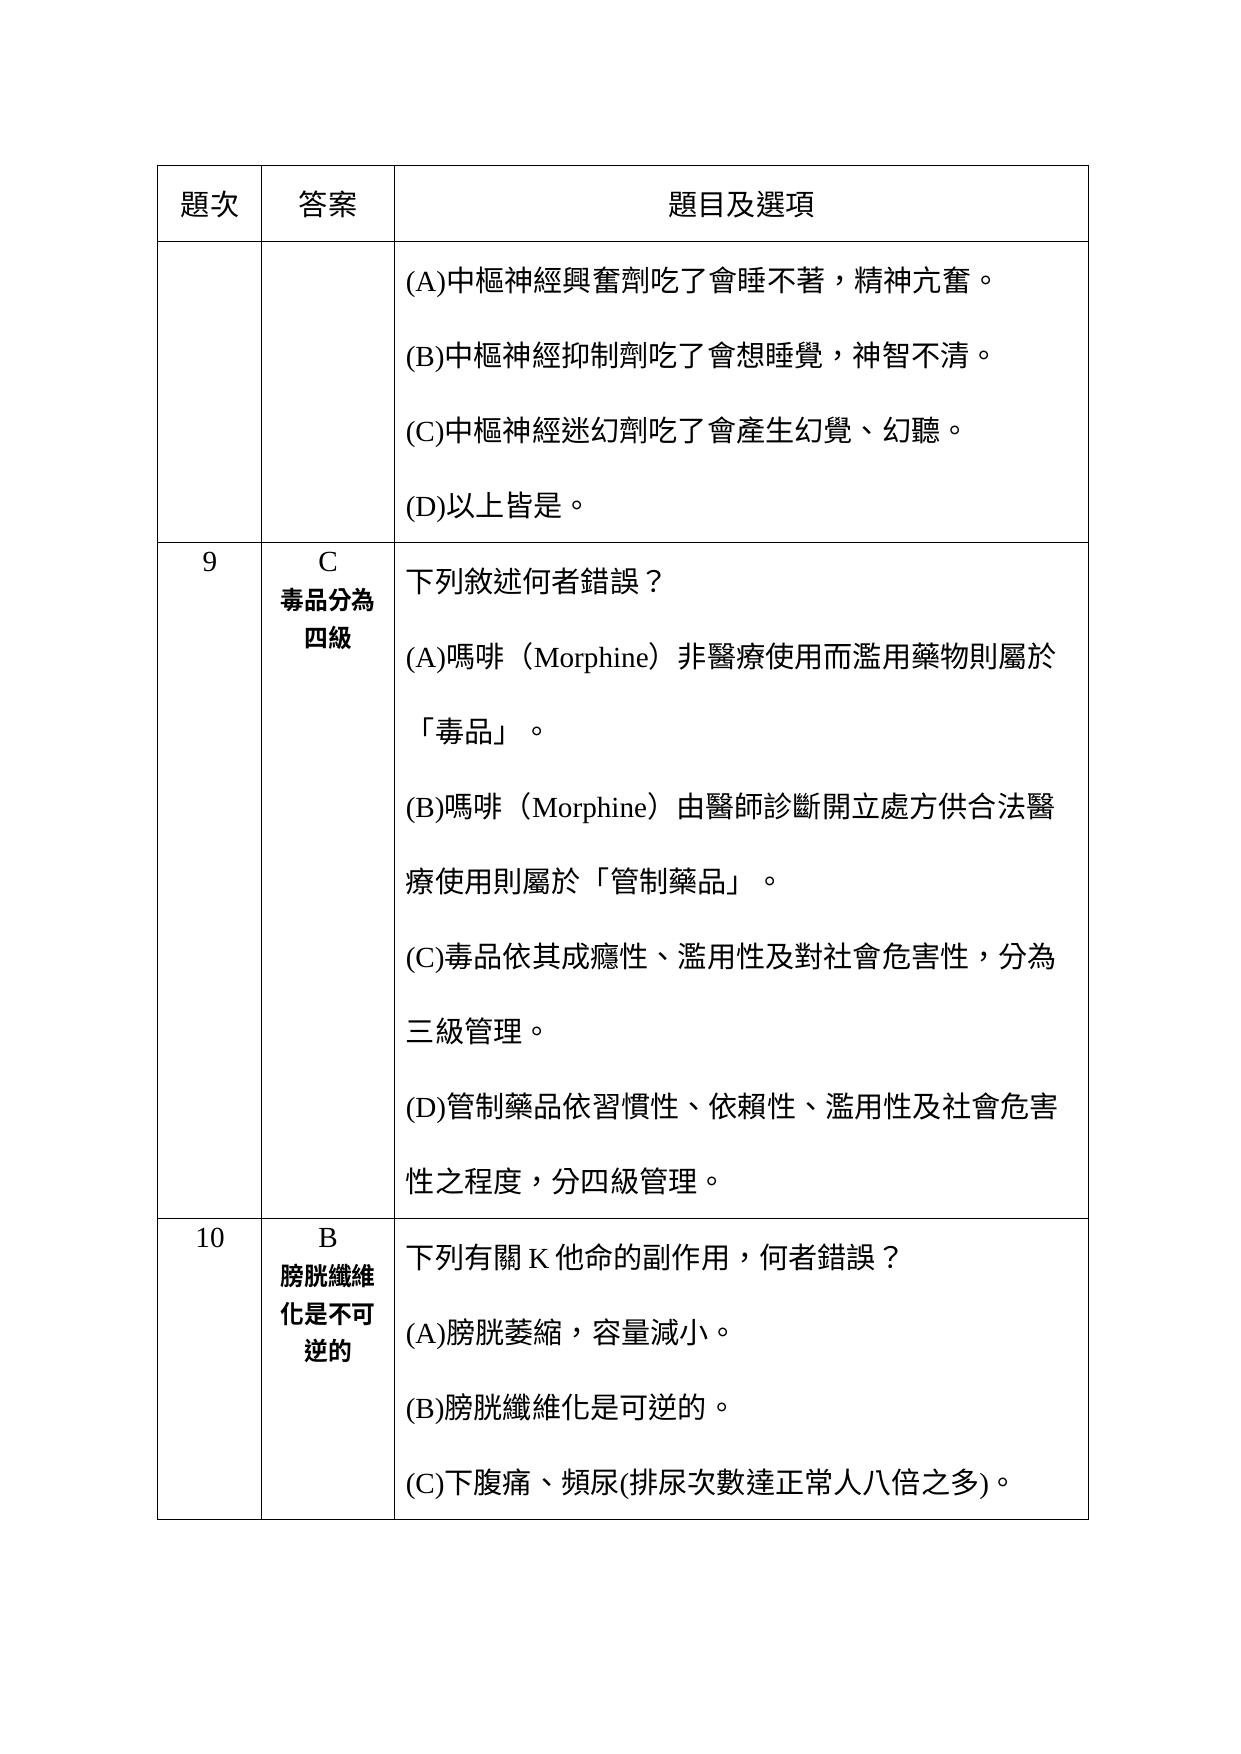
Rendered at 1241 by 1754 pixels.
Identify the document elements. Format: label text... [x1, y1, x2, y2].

table_cell 9 [158, 543, 261, 1218]
table_cell 10 [158, 1219, 261, 1519]
table_cell D [262, 242, 394, 542]
table_cell C 毒品分為四級 [262, 543, 394, 1218]
table_cell 下列敘述何者錯誤？ (A)嗎啡（Morphine）非醫療使用而濫用藥物則屬於「毒品」。 (B)嗎啡（Morphine）由醫師診斷開立處方供合法醫療使用則屬於「管制藥品」。 (C)毒品依其成癮性、濫用性及對社會危害性，分為三級管理。 (D)管制藥品依習慣性、依賴性、濫用性及社會危害性之程度，分四級管理。 [395, 543, 1088, 1218]
table_header 題目及選項 [395, 166, 1088, 241]
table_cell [395, 242, 1088, 542]
table_cell 8 [158, 242, 261, 542]
table_cell B 膀胱纖維化是不可逆的 [262, 1219, 394, 1519]
table_header 題次 [158, 166, 261, 241]
table_header 答案 [262, 166, 394, 241]
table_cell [395, 1219, 1088, 1519]
